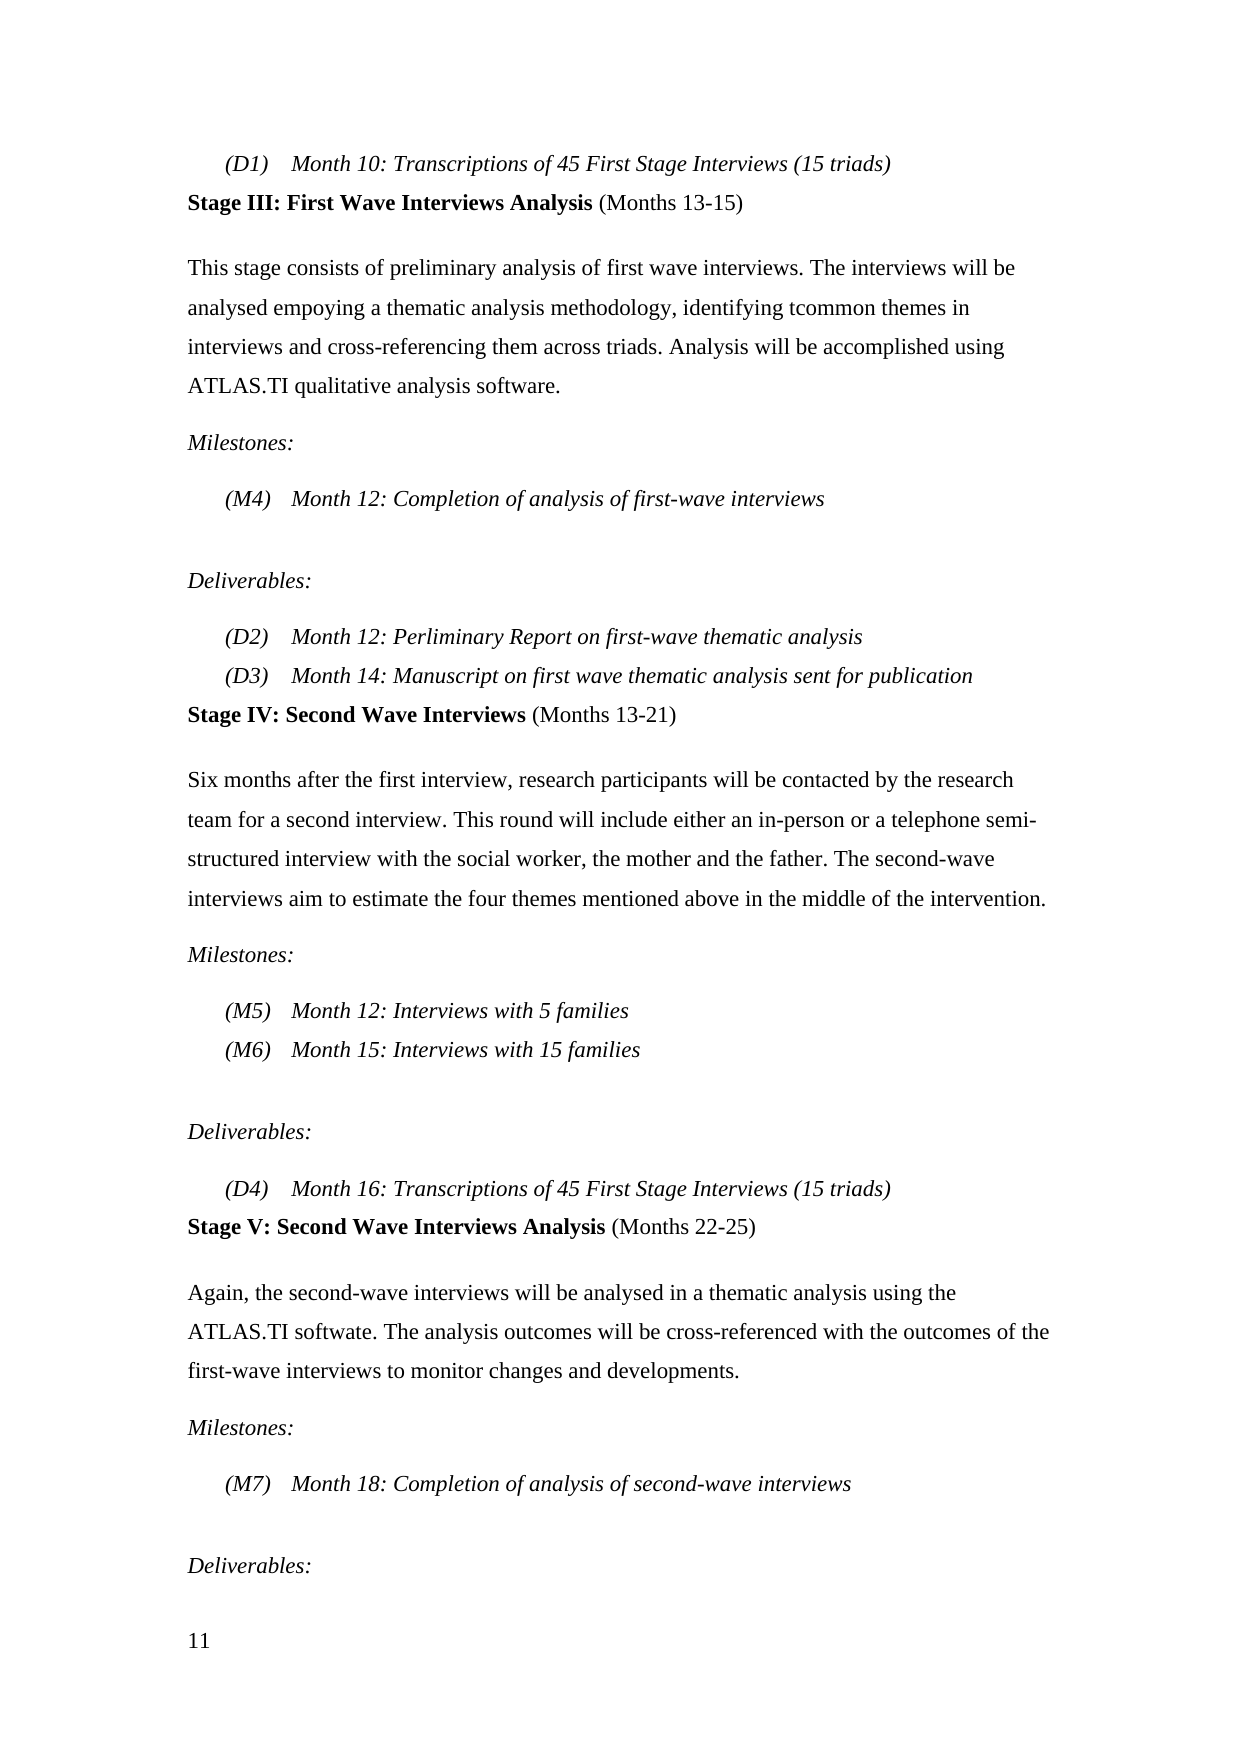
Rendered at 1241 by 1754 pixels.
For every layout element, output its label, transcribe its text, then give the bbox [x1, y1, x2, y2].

list Month 15: Interviews with 15 families [225, 1036, 1053, 1062]
text This stage consists of preliminary analysis of first wave interviews. The interviews will be analysed empoying a thematic analysis methodology, identifying tcommon themes in interviews and cross-referencing them across triads. Analysis will be accomplished using ATLAS.TI qualitative analysis software. [187, 254, 1053, 399]
list Month 12: Perliminary Report on first-wave thematic analysis [225, 623, 1053, 650]
list Month 12: Completion of analysis of first-wave interviews [225, 485, 1053, 511]
list Month 18: Completion of analysis of second-wave interviews [225, 1470, 1053, 1496]
text Milestones: [187, 941, 1053, 967]
text Milestones: [187, 429, 1053, 455]
list Month 14: Manuscript on first wave thematic analysis sent for publication [225, 662, 1053, 689]
text Deliverables: [187, 1552, 1053, 1579]
list Month 16: Transcriptions of 45 First Stage Interviews (15 triads) [225, 1174, 1053, 1201]
text Deliverables: [187, 567, 1053, 594]
text Milestones: [187, 1414, 1053, 1440]
subtitle Stage IV: Second Wave Interviews (Months 13-21) [187, 701, 1053, 727]
list Month 12: Interviews with 5 families [225, 997, 1053, 1023]
subtitle Stage V: Second Wave Interviews Analysis (Months 22-25) [187, 1213, 1053, 1240]
subtitle Stage III: First Wave Interviews Analysis (Months 13-15) [187, 189, 1053, 215]
text Deliverables: [187, 1118, 1053, 1145]
text Again, the second-wave interviews will be analysed in a thematic analysis using the ATLAS.TI softwate. The analysis outcomes will be cross-referenced with the outcomes of the first-wave interviews to monitor changes and developments. [187, 1279, 1053, 1384]
text Six months after the first interview, research participants will be contacted by the research team for a second interview. This round will include either an in-person or a telephone semi-structured interview with the social worker, the mother and the father. The second-wave interviews aim to estimate the four themes mentioned above in the middle of the intervention. [187, 766, 1053, 911]
list Month 10: Transcriptions of 45 First Stage Interviews (15 triads) [225, 150, 1053, 176]
